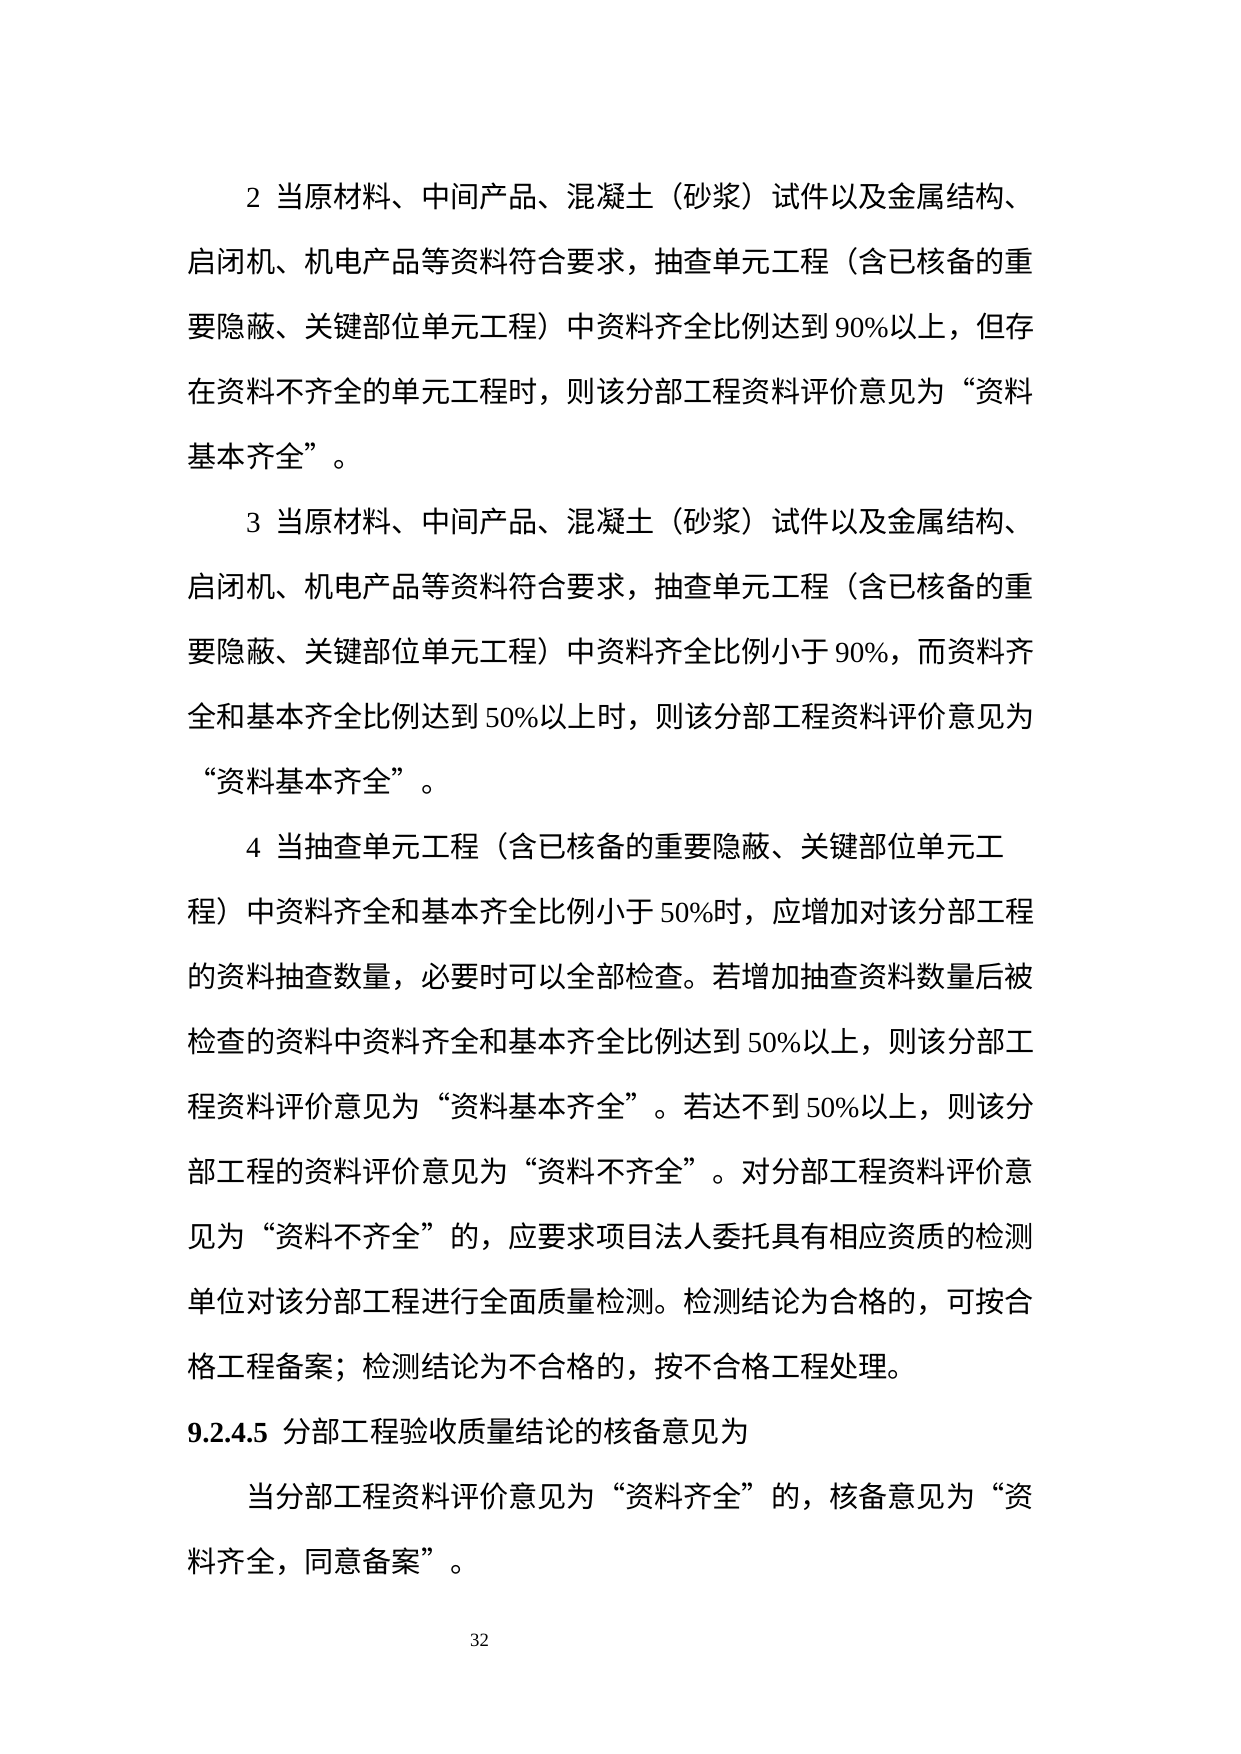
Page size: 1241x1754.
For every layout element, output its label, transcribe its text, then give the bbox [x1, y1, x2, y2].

text 4 当抽查单元工程（含已核备的重要隐蔽、关键部位单元工程）中资料齐全和基本齐全比例小于50%时，应增加对该分部工程的资料抽查数量，必要时可以全部检查。若增加抽查资料数量后被检查的资料中资料齐全和基本齐全比例达到50%以上，则该分部工程资料评价意见为“资料基本齐全”。若达不到50%以上，则该分部工程的资料评价意见为“资料不齐全”。对分部工程资料评价意见为“资料不齐全”的，应要求项目法人委托具有相应资质的检测单位对该分部工程进行全面质量检测。检测结论为合格的，可按合格工程备案；检测结论为不合格的，按不合格工程处理。 [187, 812, 1053, 1397]
text 2 当原材料、中间产品、混凝土（砂浆）试件以及金属结构、启闭机、机电产品等资料符合要求，抽查单元工程（含已核备的重要隐蔽、关键部位单元工程）中资料齐全比例达到90%以上，但存在资料不齐全的单元工程时，则该分部工程资料评价意见为“资料基本齐全”。 [187, 162, 1053, 487]
text 当分部工程资料评价意见为“资料齐全”的，核备意见为“资料齐全，同意备案”。 [187, 1462, 1053, 1592]
text 9.2.4.5 分部工程验收质量结论的核备意见为 [187, 1397, 1053, 1462]
text 3 当原材料、中间产品、混凝土（砂浆）试件以及金属结构、启闭机、机电产品等资料符合要求，抽查单元工程（含已核备的重要隐蔽、关键部位单元工程）中资料齐全比例小于90%，而资料齐全和基本齐全比例达到50%以上时，则该分部工程资料评价意见为“资料基本齐全”。 [187, 487, 1053, 812]
